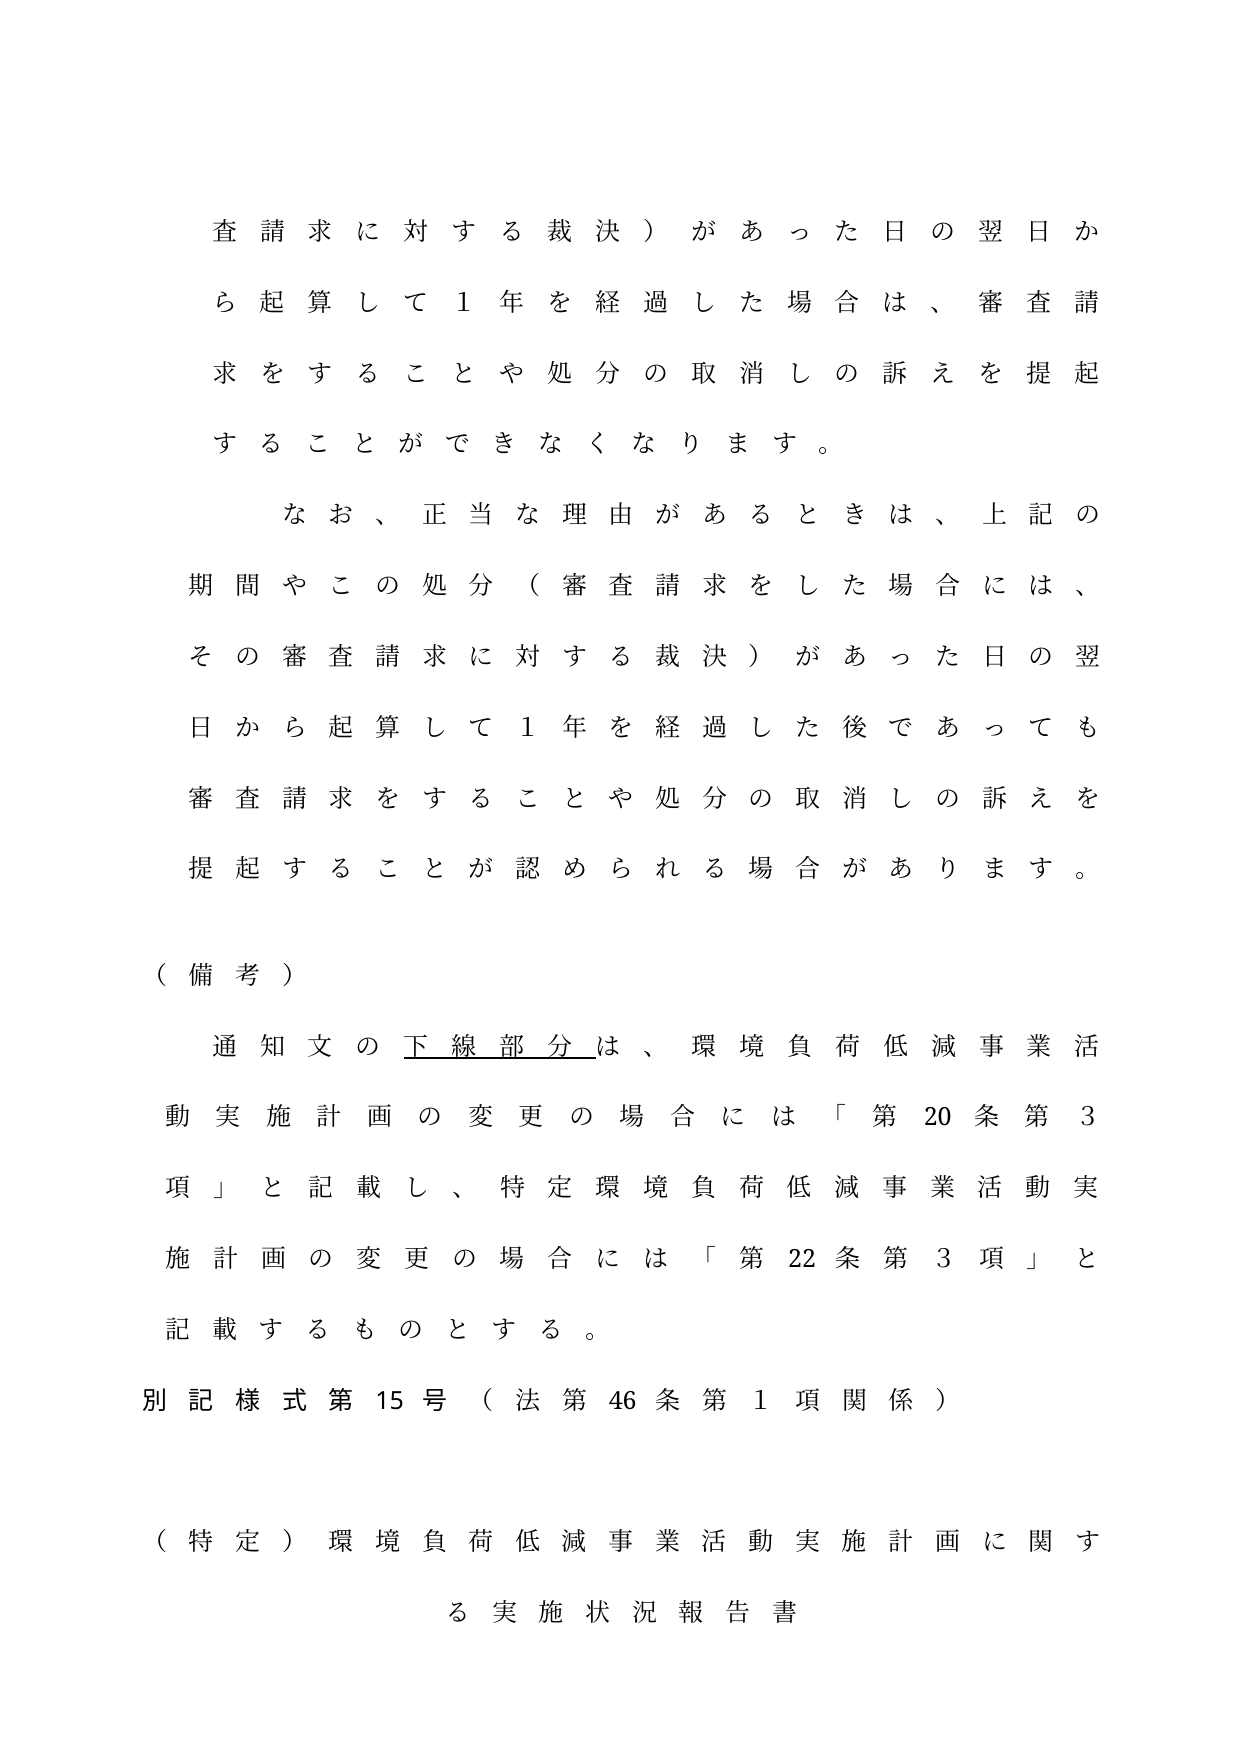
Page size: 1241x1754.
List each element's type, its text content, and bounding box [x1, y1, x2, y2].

text （特定）環境負荷低減事業活動実施計画に関する実施状況報告書 [142, 1505, 1122, 1646]
text （備考） [142, 938, 1122, 1009]
text 通知文の下線部分は、環境負荷低減事業活動実施計画の変更の場合には「第20条第３項」と記載し、特定環境負荷低減事業活動実施計画の変更の場合には「第22条第３項」と記載するものとする。 [165, 1009, 1122, 1363]
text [165, 194, 1122, 478]
text 別記様式第15号（法第46条第１項関係） [142, 1363, 1122, 1434]
text なお、正当な理由があるときは、上記の期間やこの処分（審査請求をした場合には、その審査請求に対する裁決）があった日の翌日から起算して１年を経過した後であっても審査請求をすることや処分の取消しの訴えを提起することが認められる場合があります。 [142, 478, 1122, 903]
